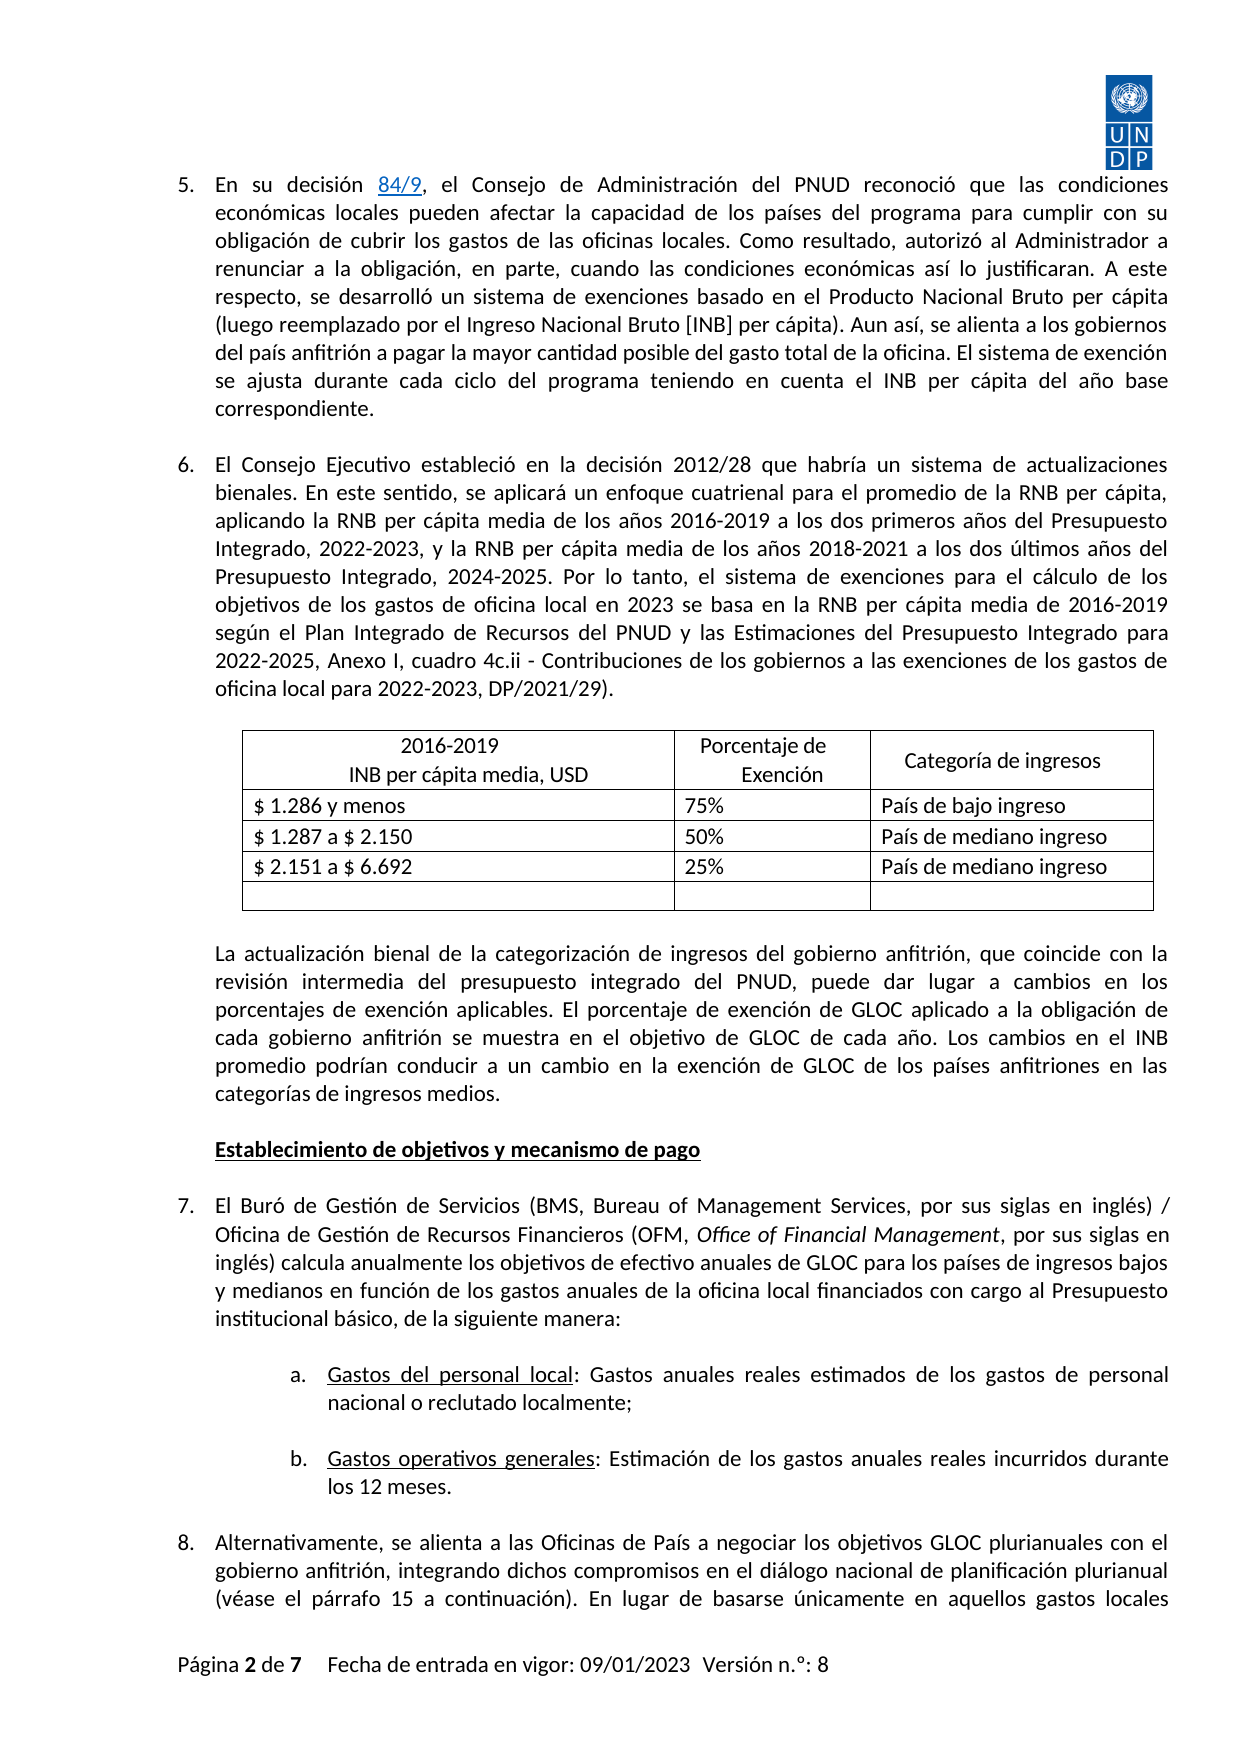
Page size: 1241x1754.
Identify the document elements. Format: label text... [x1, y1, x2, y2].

table_cell $ 2.151 a $ 6.692 [243, 852, 674, 881]
table_cell País de bajo ingreso [871, 790, 1153, 820]
list Gastos del personal local: Gastos anuales reales estimados de los gastos de personal nacional o reclutado localmente; [290, 1360, 1170, 1416]
list Gastos operativos generales: Estimación de los gastos anuales reales incurridos durante los 12 meses. [290, 1444, 1170, 1500]
table_cell 25% [675, 852, 870, 881]
table_cell País de mediano ingreso [871, 821, 1153, 851]
table_cell [675, 882, 870, 910]
table_cell $ 1.286 y menos [243, 790, 674, 820]
table_cell [871, 882, 1153, 910]
picture [1104, 75, 1153, 170]
text Establecimiento de objetivos y mecanismo de pago [215, 1136, 1170, 1164]
table_cell [243, 882, 674, 910]
table_header 2016-2019 INB per cápita media, USD [243, 731, 674, 789]
list En su decisión 84/9, el Consejo de Administración del PNUD reconoció que las condiciones económicas locales pueden afectar la capacidad de los países del programa para cumplir con su obligación de cubrir los gastos de las oficinas locales. Como resultado, autorizó al Administrador a renunciar a la obligación, en parte, cuando las condiciones económicas así lo justificaran. A este respecto, se desarrolló un sistema de exenciones basado en el Producto Nacional Bruto per cápita (luego reemplazado por el Ingreso Nacional Bruto [INB] per cápita). Aun así, se alienta a los gobiernos del país anfitrión a pagar la mayor cantidad posible del gasto total de la oficina. El sistema de exención se ajusta durante cada ciclo del programa teniendo en cuenta el INB per cápita del año base correspondiente. [177, 170, 1170, 422]
table_cell 50% [675, 821, 870, 851]
list La actualización bienal de la categorización de ingresos del gobierno anfitrión, que coincide con la revisión intermedia del presupuesto integrado del PNUD, puede dar lugar a cambios en los porcentajes de exención aplicables. El porcentaje de exención de GLOC aplicado a la obligación de cada gobierno anfitrión se muestra en el objetivo de GLOC de cada año. Los cambios en el INB promedio podrían conducir a un cambio en la exención de GLOC de los países anfitriones en las categorías de ingresos medios. [215, 939, 1170, 1108]
table_cell 75% [675, 790, 870, 820]
table_header Porcentaje de Exención [675, 731, 870, 789]
table_header Categoría de ingresos [871, 731, 1153, 789]
list El Buró de Gestión de Servicios (BMS, Bureau of Management Services, por sus siglas en inglés) / Oficina de Gestión de Recursos Financieros (OFM, Office of Financial Management, por sus siglas en inglés) calcula anualmente los objetivos de efectivo anuales de GLOC para los países de ingresos bajos y medianos en función de los gastos anuales de la oficina local financiados con cargo al Presupuesto institucional básico, de la siguiente manera: [177, 1192, 1170, 1332]
table_cell País de mediano ingreso [871, 852, 1153, 881]
table_cell $ 1.287 a $ 2.150 [243, 821, 674, 851]
list El Consejo Ejecutivo estableció en la decisión 2012/28 que habría un sistema de actualizaciones bienales. En este sentido, se aplicará un enfoque cuatrienal para el promedio de la RNB per cápita, aplicando la RNB per cápita media de los años 2016-2019 a los dos primeros años del Presupuesto Integrado, 2022-2023, y la RNB per cápita media de los años 2018-2021 a los dos últimos años del Presupuesto Integrado, 2024-2025. Por lo tanto, el sistema de exenciones para el cálculo de los objetivos de los gastos de oficina local en 2023 se basa en la RNB per cápita media de 2016-2019 según el Plan Integrado de Recursos del PNUD y las Estimaciones del Presupuesto Integrado para 2022-2025, Anexo I, cuadro 4c.ii - Contribuciones de los gobiernos a las exenciones de los gastos de oficina local para 2022-2023, DP/2021/29). [177, 450, 1170, 702]
